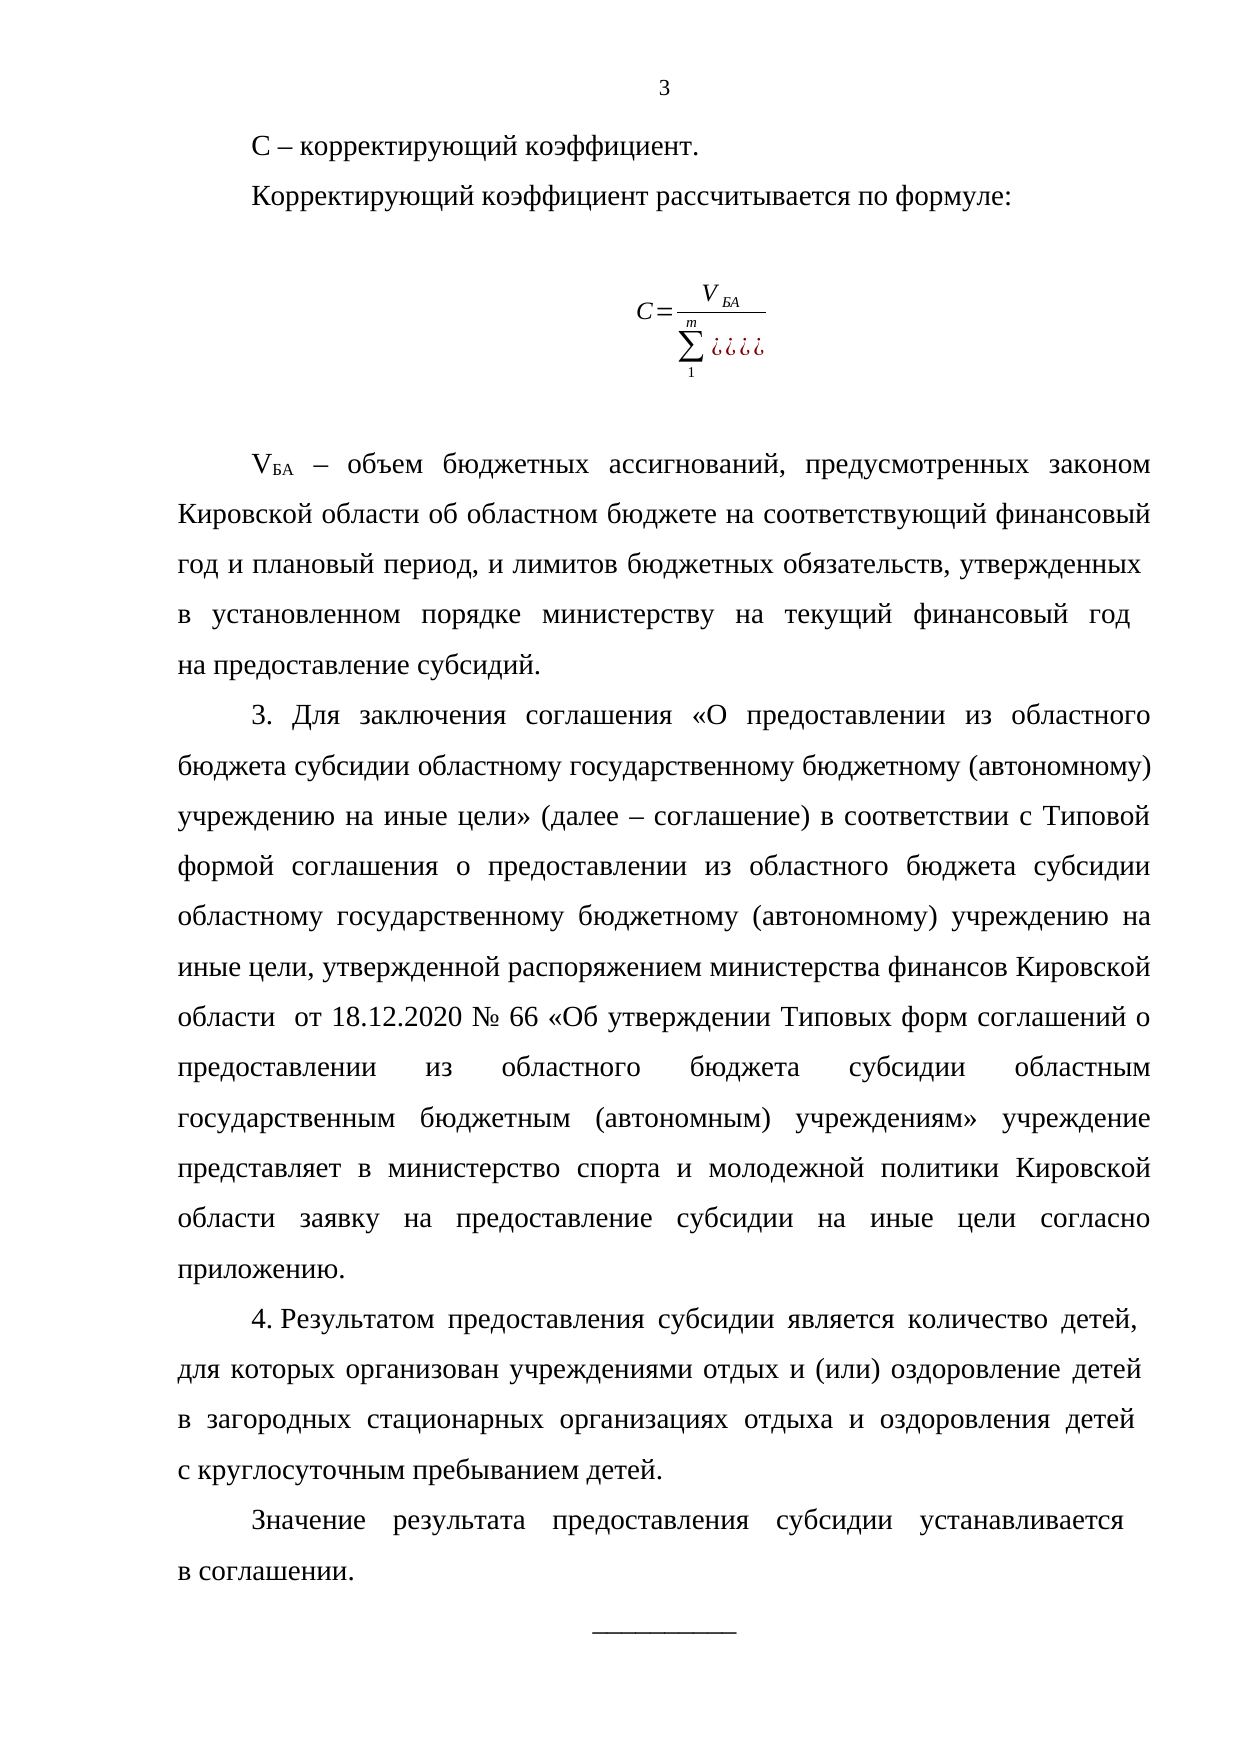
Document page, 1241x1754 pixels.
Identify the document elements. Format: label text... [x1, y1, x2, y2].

text __________ [177, 1603, 1152, 1636]
text 3. Для заключения соглашения «О предоставлении из областного бюджета субсидии областному государственному бюджетному (автономному) учреждению на иные цели» (далее – соглашение) в соответствии с Типовой формой соглашения о предоставлении из областного бюджета субсидии областному государственному бюджетному (автономному) учреждению на иные цели, утвержденной распоряжением министерства финансов Кировской области от 18.12.2020 № 66 «Об утверждении Типовых форм соглашений о предоставлении из областного бюджета субсидии областным государственным бюджетным (автономным) учреждениям» учреждение представляет в министерство спорта и молодежной политики Кировской области заявку на предоставление субсидии на иные цели согласно приложению. [177, 697, 1152, 1284]
text Значение результата предоставления субсидии устанавливается в соглашении. [177, 1502, 1152, 1586]
text VБА – объем бюджетных ассигнований, предусмотренных законом Кировской области об областном бюджете на соответствующий финансовый год и плановый период, и лимитов бюджетных обязательств, утвержденных в установленном порядке министерству на текущий финансовый год на предоставление субсидий. [177, 446, 1152, 681]
text Корректирующий коэффициент рассчитывается по формуле: [177, 178, 1152, 212]
text 4. Результатом предоставления субсидии является количество детей, для которых организован учреждениями отдых и (или) оздоровление детей в загородных стационарных организациях отдыха и оздоровления детей с круглосуточным пребыванием детей. [177, 1301, 1152, 1486]
text C – корректирующий коэффициент. [177, 128, 1152, 162]
